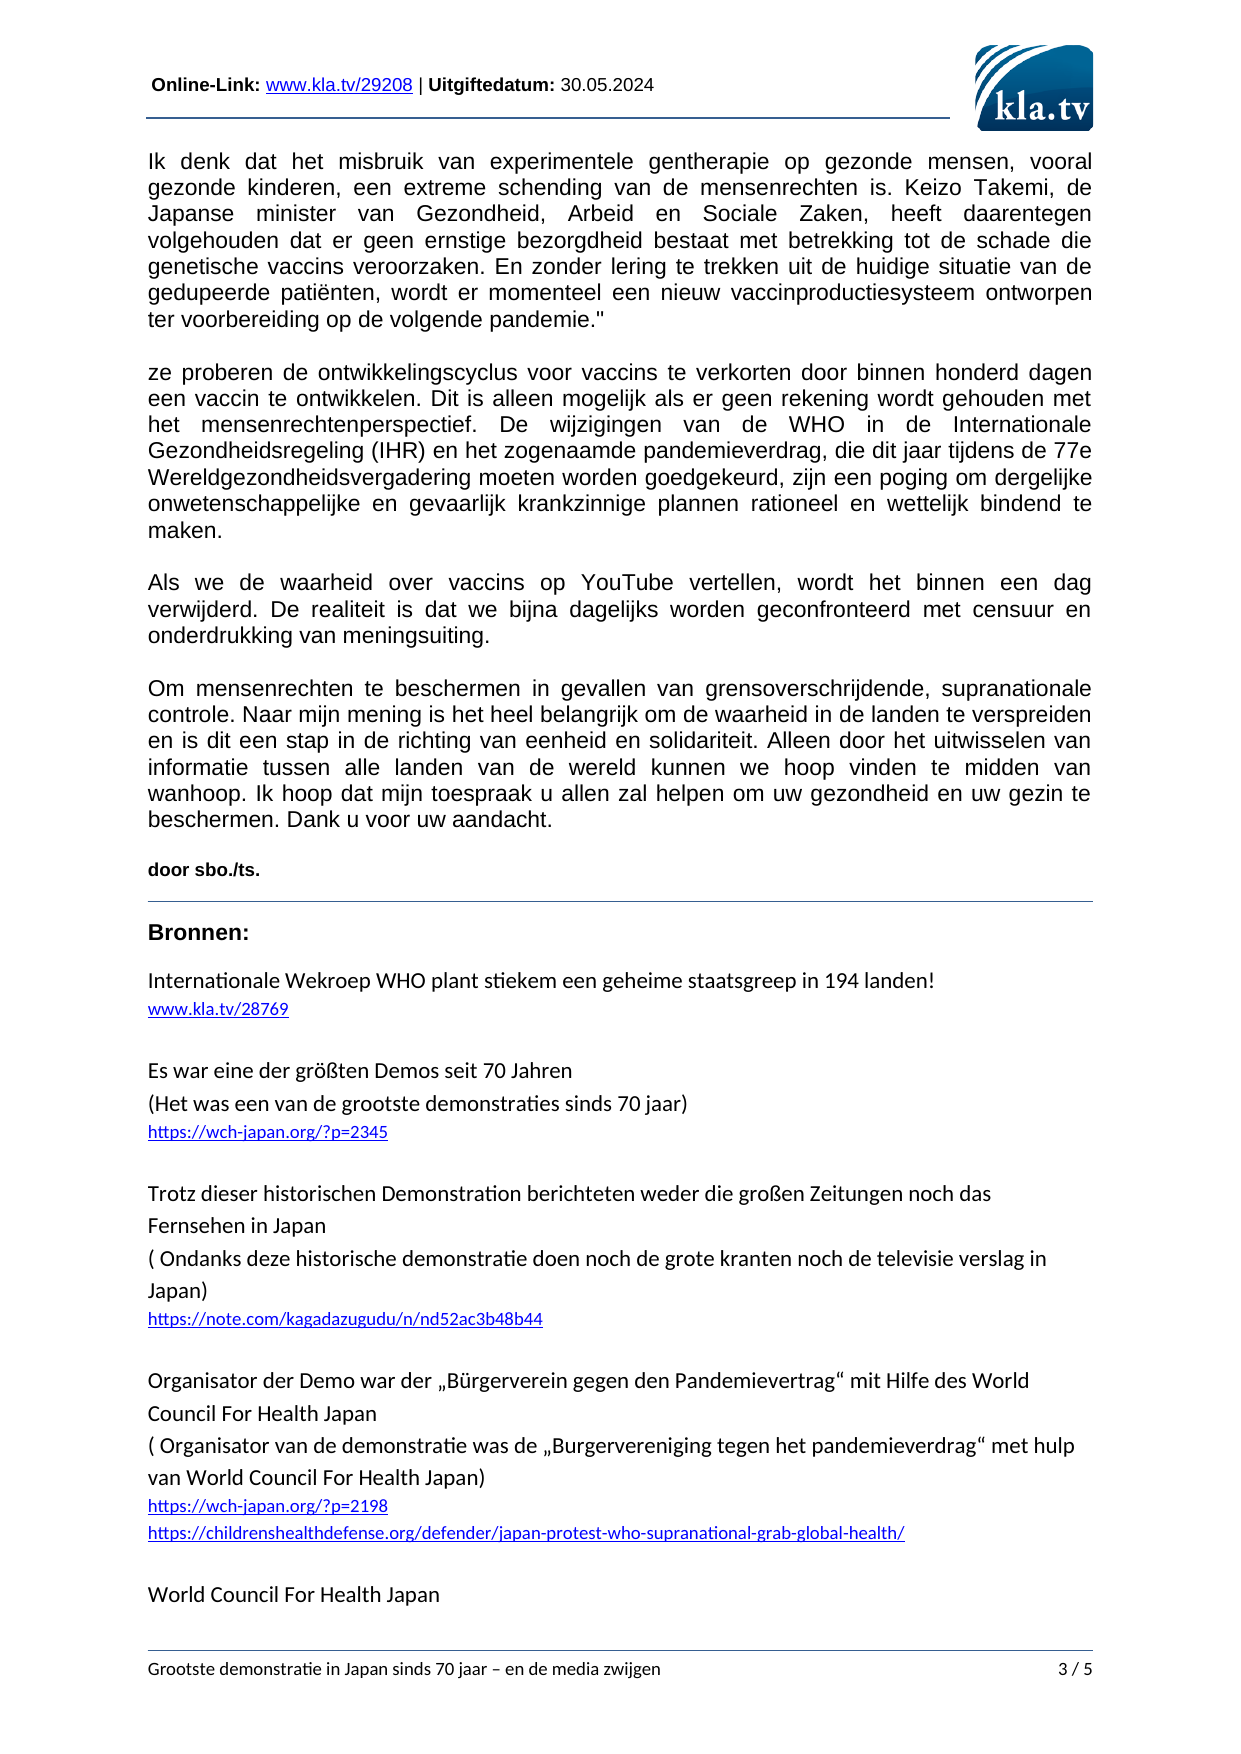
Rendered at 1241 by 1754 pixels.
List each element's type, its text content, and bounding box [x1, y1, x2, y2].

text Ik denk dat het misbruik van experimentele gentherapie op gezonde mensen, vooral gezonde kinderen, een extreme schending van de mensenrechten is. Keizo Takemi, de Japanse minister van Gezondheid, Arbeid en Sociale Zaken, heeft daarentegen volgehouden dat er geen ernstige bezorgdheid bestaat met betrekking tot de schade die genetische vaccins veroorzaken. En zonder lering te trekken uit de huidige situatie van de gedupeerde patiënten, wordt er momenteel een nieuw vaccinproductiesysteem ontworpen ter voorbereiding op de volgende pandemie." [148, 148, 1093, 332]
text Om mensenrechten te beschermen in gevallen van grensoverschrijdende, supranationale controle. Naar mijn mening is het heel belangrijk om de waarheid in de landen te verspreiden en is dit een stap in de richting van eenheid en solidariteit. Alleen door het uitwisselen van informatie tussen alle landen van de wereld kunnen we hoop vinden te midden van wanhoop. Ik hoop dat mijn toespraak u allen zal helpen om uw gezondheid en uw gezin te beschermen. Dank u voor uw aandacht. [148, 675, 1093, 833]
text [148, 966, 1093, 1608]
text Bronnen: [148, 902, 1093, 945]
text door sbo./ts. [148, 859, 1093, 881]
text Als we de waarheid over vaccins op YouTube vertellen, wordt het binnen een dag verwijderd. De realiteit is dat we bijna dagelijks worden geconfronteerd met censuur en onderdrukking van meningsuiting. [148, 569, 1093, 648]
text ze proberen de ontwikkelingscyclus voor vaccins te verkorten door binnen honderd dagen een vaccin te ontwikkelen. Dit is alleen mogelijk als er geen rekening wordt gehouden met het mensenrechtenperspectief. De wijzigingen van de WHO in de Internationale Gezondheidsregeling (IHR) en het zogenaamde pandemieverdrag, die dit jaar tijdens de 77e Wereldgezondheidsvergadering moeten worden goedgekeurd, zijn een poging om dergelijke onwetenschappelijke en gevaarlijk krankzinnige plannen rationeel en wettelijk bindend te maken. [148, 358, 1093, 543]
